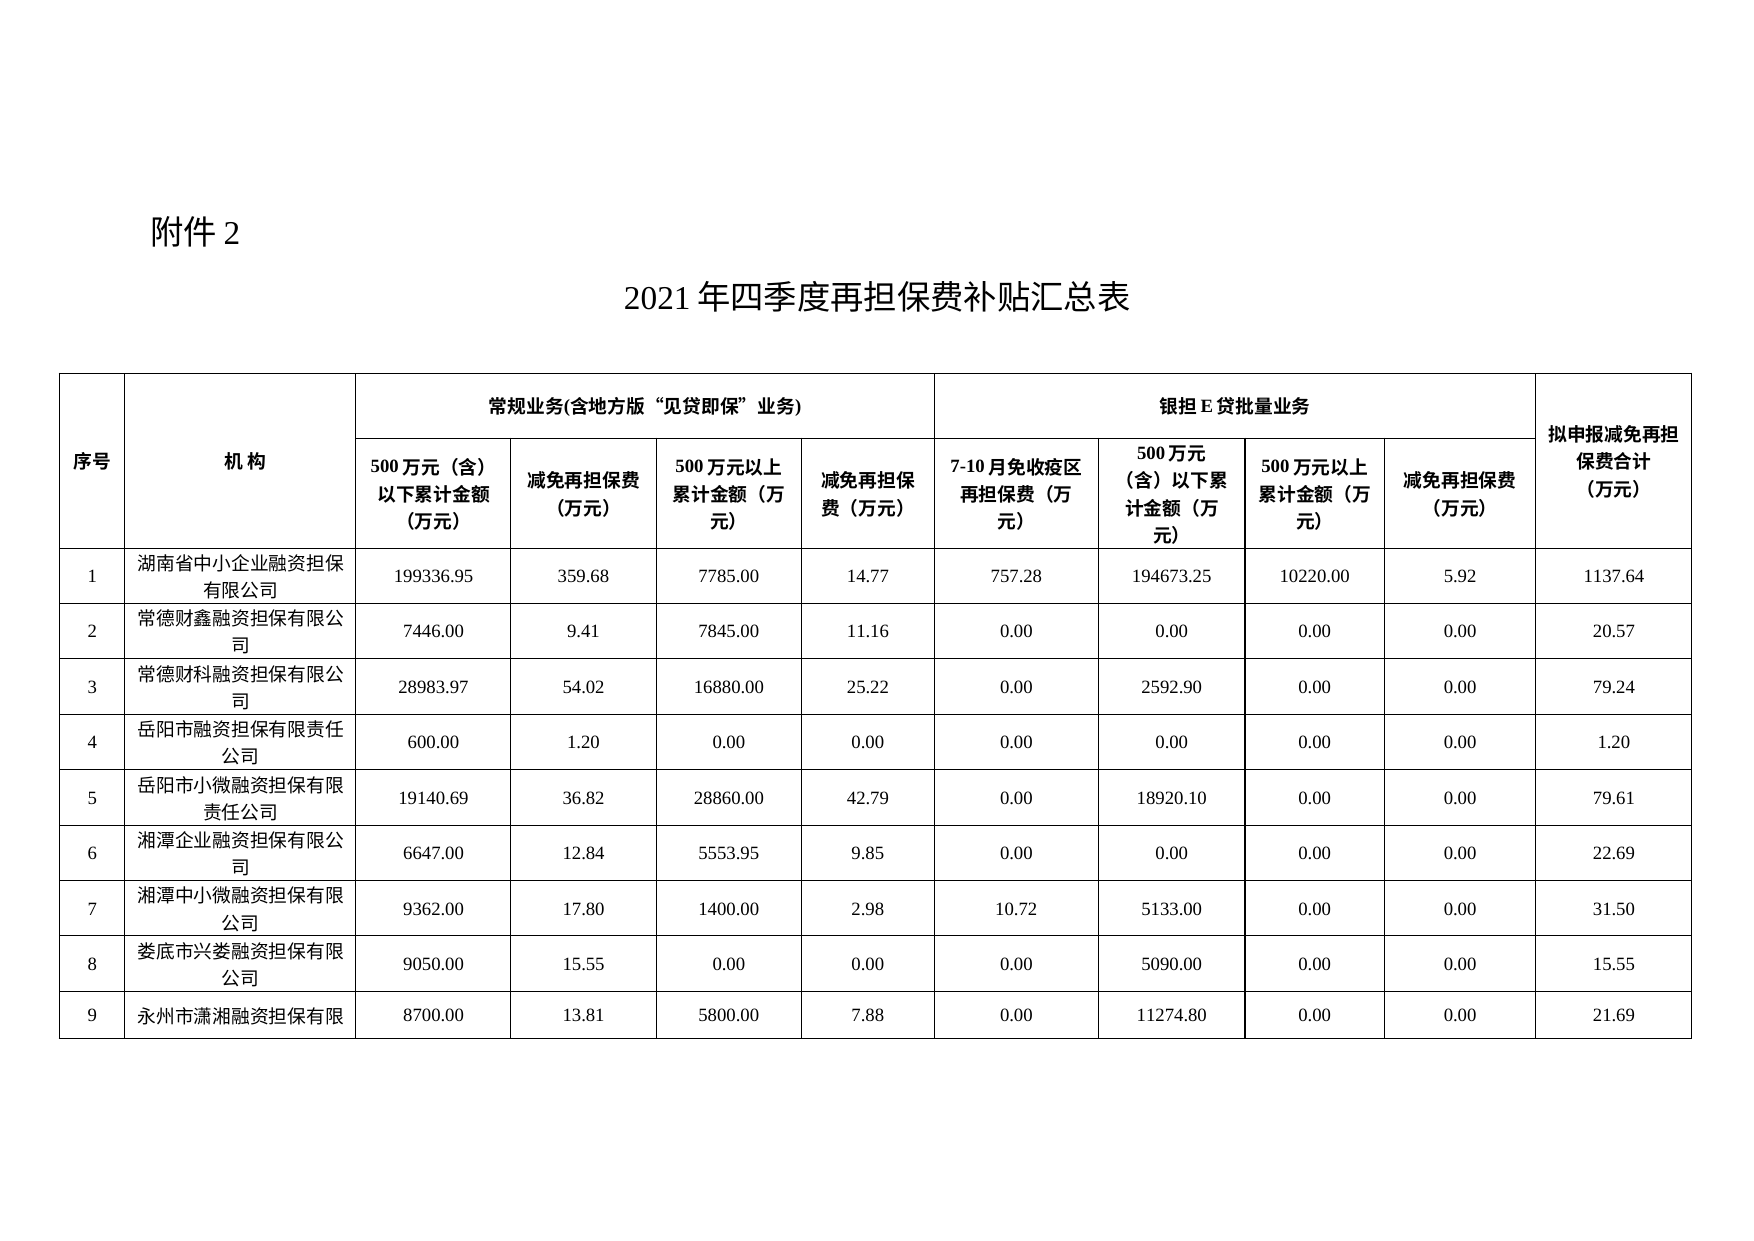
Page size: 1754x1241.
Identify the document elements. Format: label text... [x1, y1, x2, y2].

table_cell 0.00 [1385, 604, 1535, 658]
table_cell 21.69 [1536, 992, 1691, 1038]
table_cell 减免再担保费（万元） [511, 439, 656, 547]
table_cell 0.00 [1385, 770, 1535, 824]
table_cell 31.50 [1536, 881, 1691, 935]
table_cell 5553.95 [657, 826, 801, 880]
table_cell 600.00 [356, 715, 510, 769]
table_cell 2.98 [802, 881, 934, 935]
table_cell 11.16 [802, 604, 934, 658]
table_cell 194673.25 [1099, 549, 1244, 603]
table_cell 0.00 [1099, 715, 1244, 769]
table_cell 0.00 [1099, 826, 1244, 880]
table_cell 2592.90 [1099, 659, 1244, 714]
table_header 序号 [60, 374, 124, 547]
table_cell 0.00 [1385, 992, 1535, 1038]
table_cell 湖南省中小企业融资担保有限公司 [125, 549, 355, 603]
table_cell 常德财科融资担保有限公司 [125, 659, 355, 714]
table_cell 娄底市兴娄融资担保有限公司 [125, 936, 355, 991]
text 2021年四季度再担保费补贴汇总表 [150, 263, 1604, 328]
table_cell 11274.80 [1099, 992, 1244, 1038]
table_cell 0.00 [1385, 936, 1535, 991]
table_cell 5800.00 [657, 992, 801, 1038]
table_cell 0.00 [935, 826, 1098, 880]
table_cell 0.00 [1246, 770, 1384, 824]
table_cell 25.22 [802, 659, 934, 714]
table_cell 14.77 [802, 549, 934, 603]
table_header 常规业务(含地方版“见贷即保”业务) [356, 374, 934, 438]
table_cell 7-10月免收疫区再担保费（万元） [935, 439, 1098, 547]
table_cell 359.68 [511, 549, 656, 603]
table_cell 13.81 [511, 992, 656, 1038]
table_cell 湘潭中小微融资担保有限公司 [125, 881, 355, 935]
table_cell 7785.00 [657, 549, 801, 603]
table_cell 9050.00 [356, 936, 510, 991]
table_cell 5 [60, 770, 124, 824]
table_cell 19140.69 [356, 770, 510, 824]
table_cell 常德财鑫融资担保有限公司 [125, 604, 355, 658]
table_cell 36.82 [511, 770, 656, 824]
table_cell 0.00 [657, 936, 801, 991]
table_cell 7446.00 [356, 604, 510, 658]
table_cell 0.00 [935, 936, 1098, 991]
table_cell 15.55 [511, 936, 656, 991]
table_cell 永州市潇湘融资担保有限公司 [125, 992, 355, 1038]
table_cell 0.00 [935, 770, 1098, 824]
table_cell 42.79 [802, 770, 934, 824]
table_cell 9 [60, 992, 124, 1038]
table_cell 15.55 [1536, 936, 1691, 991]
table_cell 0.00 [1385, 826, 1535, 880]
table_cell 16880.00 [657, 659, 801, 714]
table_cell 500万元（含）以下累计金额（万元） [1099, 439, 1244, 547]
table_cell 8700.00 [356, 992, 510, 1038]
table_cell 0.00 [1246, 826, 1384, 880]
table_cell 2 [60, 604, 124, 658]
table_cell 28983.97 [356, 659, 510, 714]
table_cell 岳阳市融资担保有限责任公司 [125, 715, 355, 769]
table_cell 500万元以上累计金额（万元） [657, 439, 801, 547]
table_cell 0.00 [1385, 881, 1535, 935]
table_cell 79.24 [1536, 659, 1691, 714]
table_cell 0.00 [1385, 659, 1535, 714]
table_cell 9.41 [511, 604, 656, 658]
table_header 机 构 [125, 374, 355, 547]
table_cell 28860.00 [657, 770, 801, 824]
table_cell 0.00 [935, 715, 1098, 769]
table_cell 5133.00 [1099, 881, 1244, 935]
table_cell 0.00 [1099, 604, 1244, 658]
table_header 拟申报减免再担保费合计 （万元） [1536, 374, 1691, 547]
table_cell 0.00 [935, 659, 1098, 714]
table_cell 0.00 [935, 604, 1098, 658]
table_cell 1 [60, 549, 124, 603]
table_cell 0.00 [1246, 715, 1384, 769]
table_cell 1.20 [511, 715, 656, 769]
table_header 银担E贷批量业务 [935, 374, 1535, 438]
table_cell 9362.00 [356, 881, 510, 935]
table_cell 3 [60, 659, 124, 714]
table_cell 18920.10 [1099, 770, 1244, 824]
table_cell 减免再担保费（万元） [802, 439, 934, 547]
table_cell 岳阳市小微融资担保有限责任公司 [125, 770, 355, 824]
table_cell 0.00 [1246, 992, 1384, 1038]
table_cell 500万元以上累计金额（万元） [1246, 439, 1384, 547]
table_cell 1.20 [1536, 715, 1691, 769]
table_cell 8 [60, 936, 124, 991]
table_cell 9.85 [802, 826, 934, 880]
table_cell 7845.00 [657, 604, 801, 658]
table_cell 79.61 [1536, 770, 1691, 824]
table_cell 199336.95 [356, 549, 510, 603]
table_cell 4 [60, 715, 124, 769]
table_cell 0.00 [802, 936, 934, 991]
table_cell 0.00 [657, 715, 801, 769]
table_cell 12.84 [511, 826, 656, 880]
table_cell 10.72 [935, 881, 1098, 935]
table_cell 7.88 [802, 992, 934, 1038]
table_cell 0.00 [1246, 659, 1384, 714]
table_cell 757.28 [935, 549, 1098, 603]
table_cell 10220.00 [1246, 549, 1384, 603]
table_cell 5090.00 [1099, 936, 1244, 991]
table_cell 减免再担保费（万元） [1385, 439, 1535, 547]
table_cell 20.57 [1536, 604, 1691, 658]
text 附件2 [150, 198, 1604, 263]
table_cell 6 [60, 826, 124, 880]
table_cell 22.69 [1536, 826, 1691, 880]
table_cell 0.00 [1246, 604, 1384, 658]
table_cell 5.92 [1385, 549, 1535, 603]
table_cell 54.02 [511, 659, 656, 714]
table_cell 500万元（含）以下累计金额（万元） [356, 439, 510, 547]
table_cell 0.00 [802, 715, 934, 769]
table_cell 0.00 [935, 992, 1098, 1038]
table_cell 1137.64 [1536, 549, 1691, 603]
table_cell 17.80 [511, 881, 656, 935]
table_cell 0.00 [1246, 881, 1384, 935]
table_cell 7 [60, 881, 124, 935]
table_cell 1400.00 [657, 881, 801, 935]
table_cell 湘潭企业融资担保有限公司 [125, 826, 355, 880]
table_cell 0.00 [1246, 936, 1384, 991]
table_cell 6647.00 [356, 826, 510, 880]
table_cell 0.00 [1385, 715, 1535, 769]
